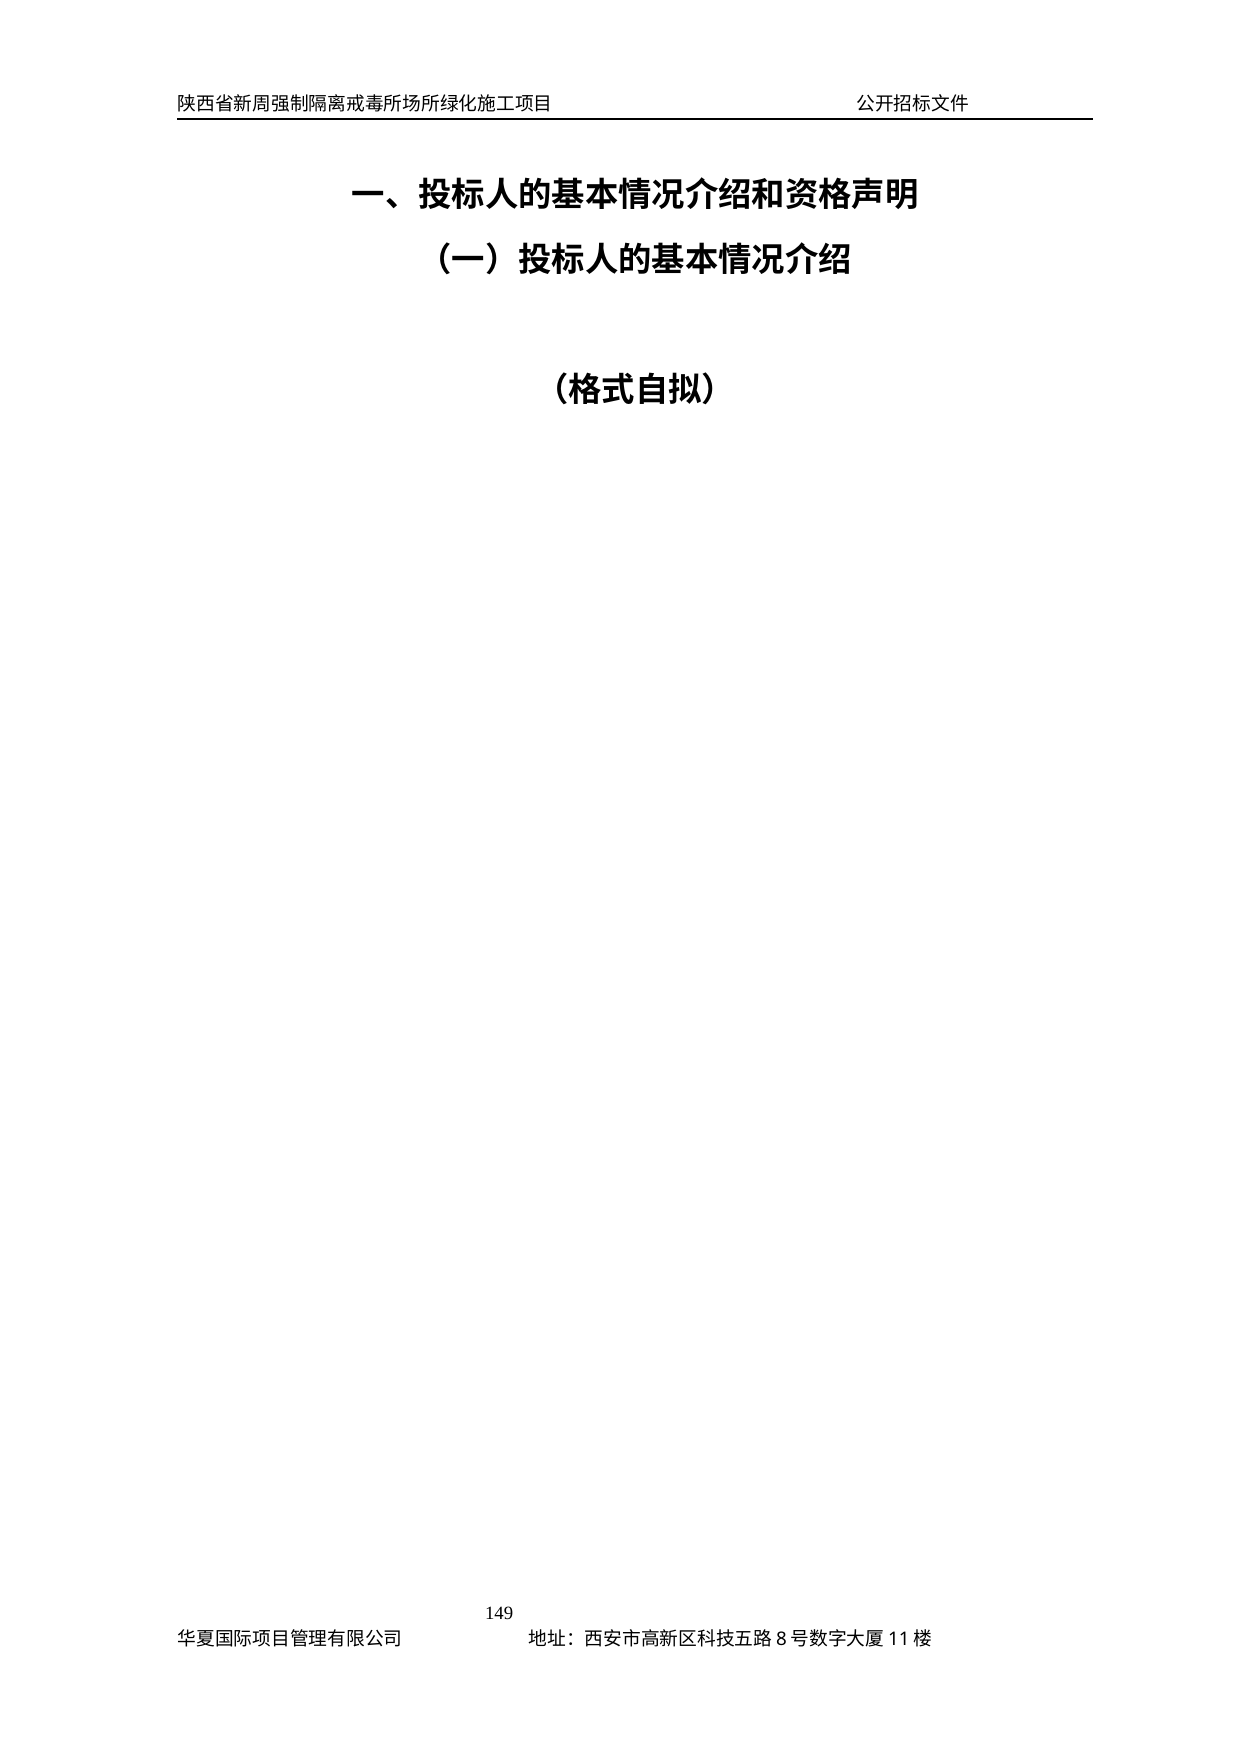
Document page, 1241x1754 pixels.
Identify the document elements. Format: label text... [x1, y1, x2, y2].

text （格式自拟） [177, 355, 1093, 420]
list 投标人的基本情况介绍 [177, 225, 1093, 290]
list 投标人的基本情况介绍和资格声明 [177, 160, 1093, 225]
